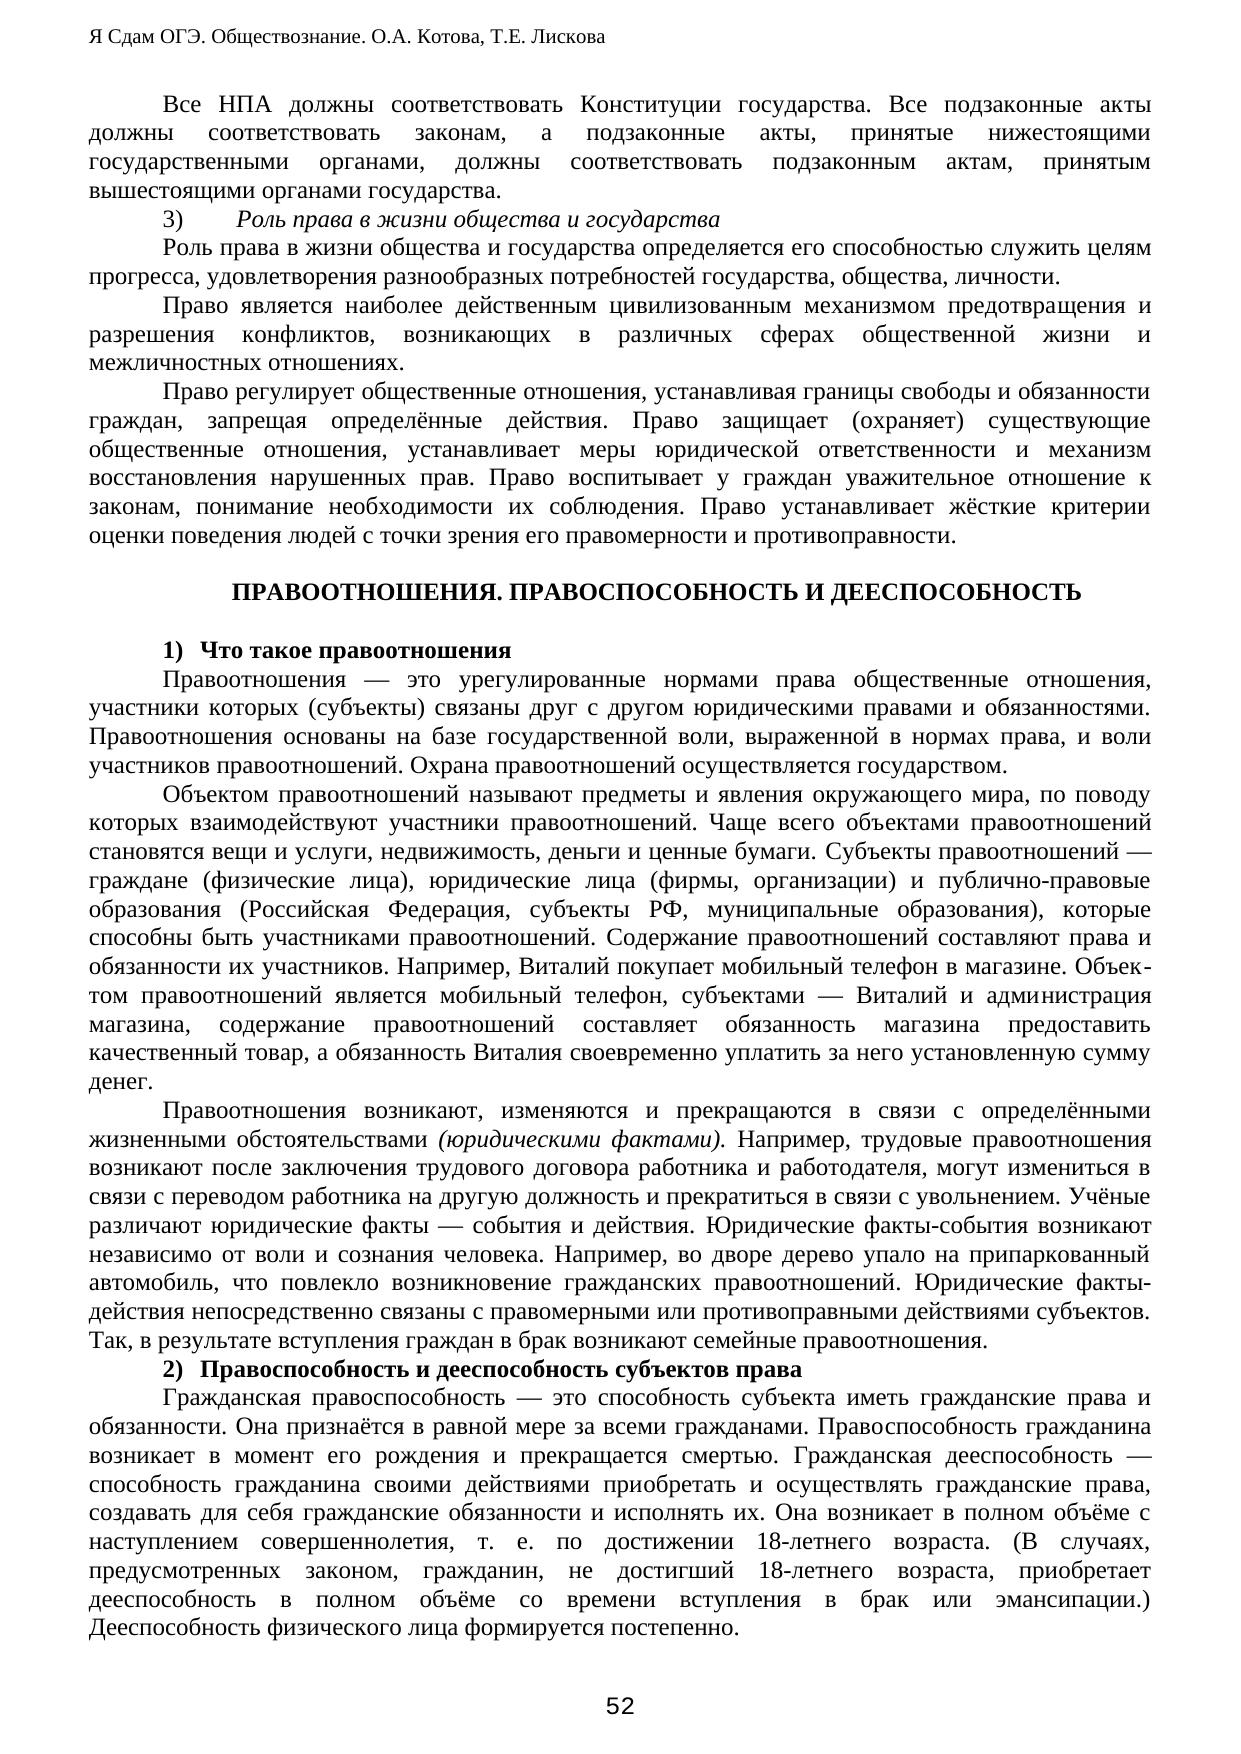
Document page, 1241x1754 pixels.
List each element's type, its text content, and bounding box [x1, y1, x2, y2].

text Объектом правоотношений называют предметы и явления окружающего мира, по поводу которых взаимодействуют участники правоотношений. Чаще всего объектами правоотношений становятся вещи и услуги, недвижимость, деньги и ценные бумаги. Субъекты правоотношений — граждане (физические лица), юридические лица (фирмы, организации) и публично-правовые образования (Российская Федерация, субъекты РФ, муниципальные образования), которые способны быть участниками правоотношений. Содержание правоотношений составляют права и обязанности их участников. Например, Виталий покупает мобильный телефон в магазине. Объектом правоотношений является мобильный телефон, субъектами — Виталий и администрация магазина, содержание правоотношений составляет обязанность магазина предоставить качественный товар, а обязанность Виталия своевременно уплатить за него установленную сумму денег. [89, 779, 1152, 1095]
text Право регулирует общественные отношения, устанавливая границы свободы и обязанности граждан, запрещая определённые действия. Право защищает (охраняет) существующие общественные отношения, устанавливает меры юридической ответственности и механизм восстановления нарушенных прав. Право воспитывает у граждан уважительное отношение к законам, понимание необходимости их соблюдения. Право устанавливает жёсткие критерии оценки поведения людей с точки зрения его правомерности и противоправности. [89, 376, 1152, 549]
text Правоотношения возникают, изменяются и прекращаются в связи с определёнными жизненными обстоятельствами (юридическими фактами). Например, трудовые правоотношения возникают после заключения трудового договора работника и работодателя, могут измениться в связи с переводом работника на другую должность и прекратиться в связи с увольнением. Учёные различают юридические факты — события и действия. Юридические факты-события возникают независимо от воли и сознания человека. Например, во дворе дерево упало на припаркованный автомобиль, что повлекло возникновение гражданских правоотношений. Юридические факты-действия непосредственно связаны с правомерными или противоправными действиями субъектов. Так, в результате вступления граждан в брак возникают семейные правоотношения. [89, 1095, 1152, 1354]
text Гражданская правоспособность — это способность субъекта иметь гражданские права и обязанности. Она признаётся в равной мере за всеми гражданами. Правоспособность гражданина возникает в момент его рождения и прекращается смертью. Гражданская дееспособность — способность гражданина своими действиями приобретать и осуществлять гражданские права, создавать для себя гражданские обязанности и исполнять их. Она возникает в полном объёме с наступлением совершеннолетия, т. е. по достижении 18-летнего возраста. (В случаях, предусмотренных законом, гражданин, не достигший 18-летнего возраста, приобретает дееспособность в полном объёме со времени вступления в брак или эмансипации.) Дееспособность физического лица формируется постепенно. [89, 1382, 1152, 1641]
list Правоспособность и дееспособность субъектов права [162, 1354, 1152, 1382]
text Все НПА должны соответствовать Конституции государства. Все подзаконные акты должны соответствовать законам, а подзаконные акты, принятые нижестоящими государственными органами, должны соответствовать подзаконным актам, принятым вышестоящими органами государства. [89, 89, 1152, 204]
text Право является наиболее действенным цивилизованным механизмом предотвращения и разрешения конфликтов, возникающих в различных сферах общественной жизни и межличностных отношениях. [89, 290, 1152, 376]
text ПРАВООТНОШЕНИЯ. ПРАВОСПОСОБНОСТЬ И ДЕЕСПОСОБНОСТЬ [162, 577, 1152, 606]
text Правоотношения — это урегулированные нормами права общественные отношения, участники которых (субъекты) связаны друг с другом юридическими правами и обязанностями. Правоотношения основаны на базе государственной воли, выраженной в нормах права, и воли участников правоотношений. Охрана правоотношений осуществляется государством. [89, 664, 1152, 779]
list Что такое правоотношения [162, 635, 1152, 664]
text Роль права в жизни общества и государства определяется его способностью служить целям прогресса, удовлетворения разнообразных потребностей государства, общества, личности. [89, 232, 1152, 290]
list Роль права в жизни общества и государства [89, 204, 1152, 232]
